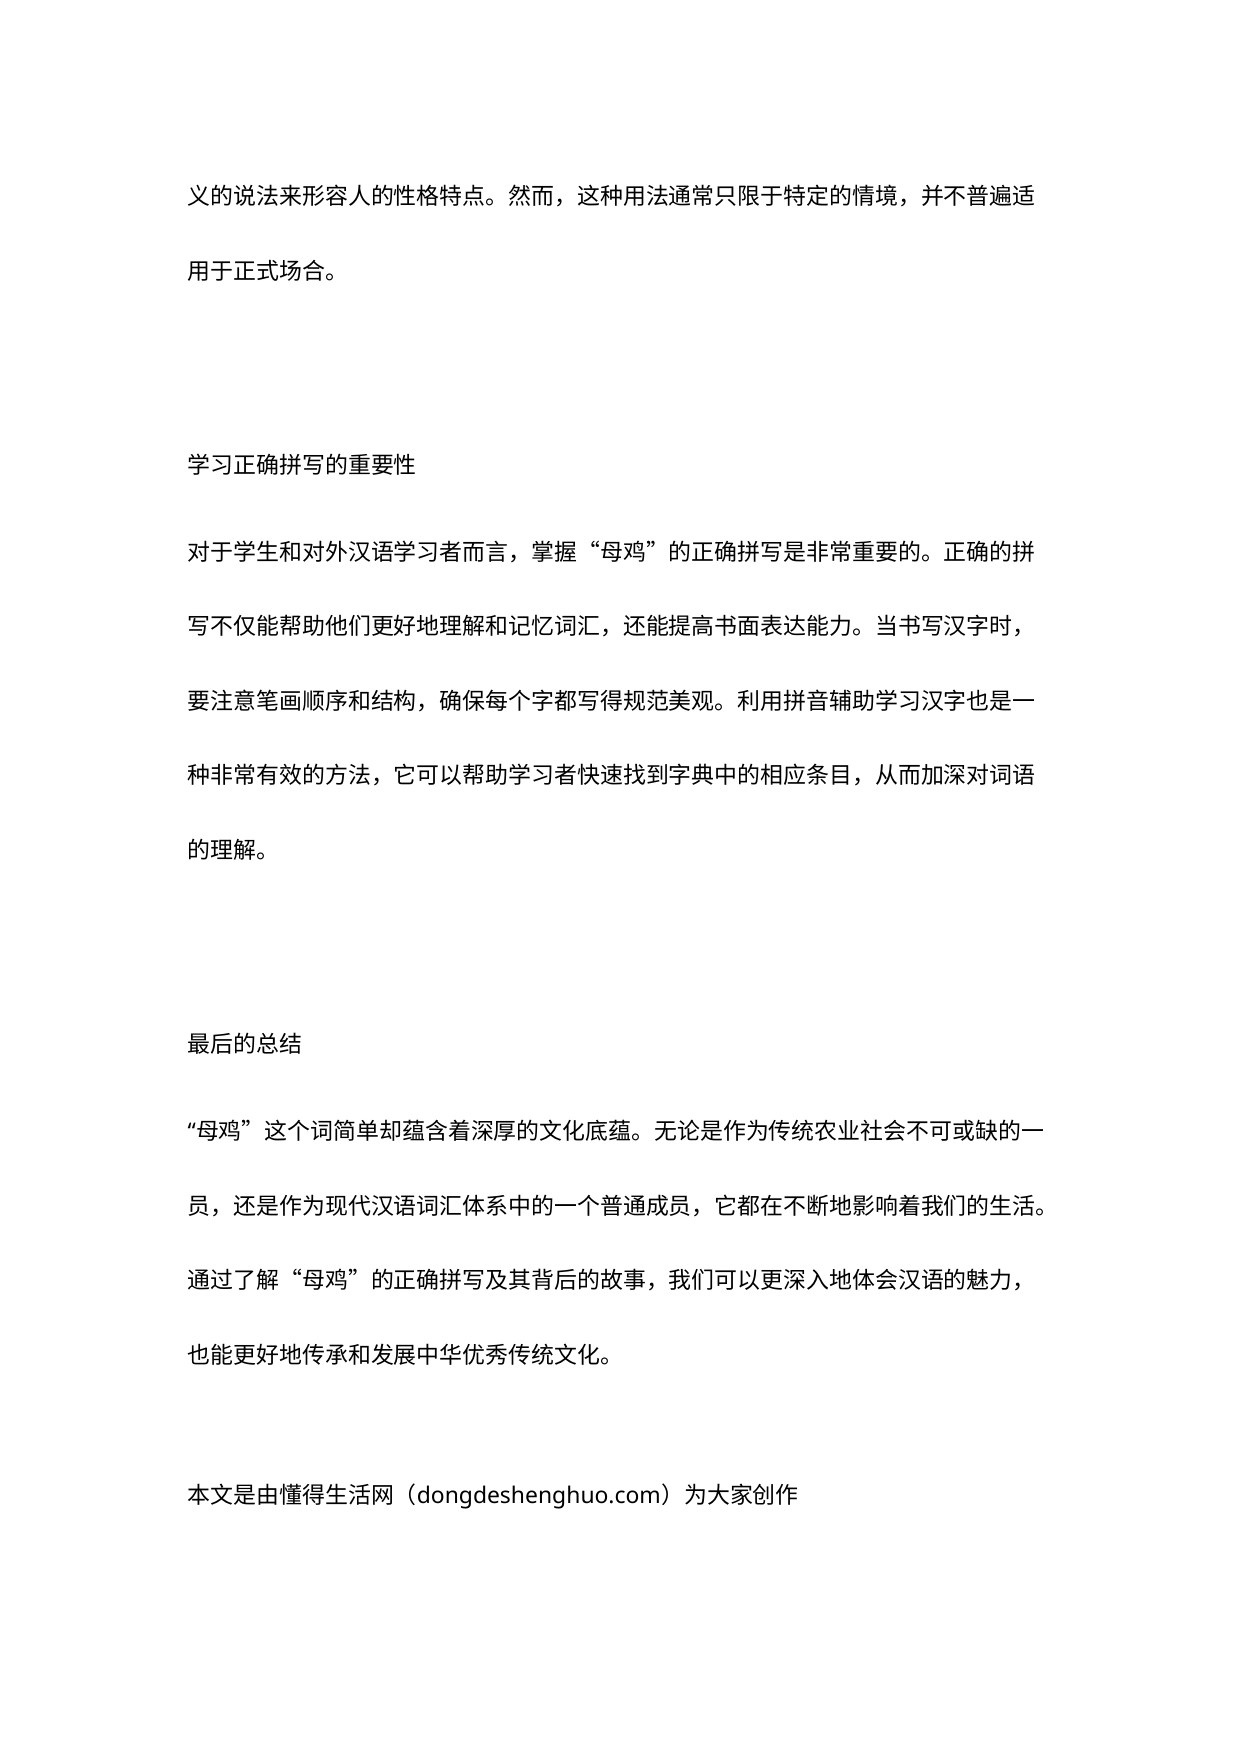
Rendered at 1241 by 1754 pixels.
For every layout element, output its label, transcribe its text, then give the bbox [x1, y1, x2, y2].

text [187, 162, 1053, 302]
text 学习正确拼写的重要性 [187, 431, 1053, 496]
text 对于学生和对外汉语学习者而言，掌握“母鸡”的正确拼写是非常重要的。正确的拼写不仅能帮助他们更好地理解和记忆词汇，还能提高书面表达能力。当书写汉字时，要注意笔画顺序和结构，确保每个字都写得规范美观。利用拼音辅助学习汉字也是一种非常有效的方法，它可以帮助学习者快速找到字典中的相应条目，从而加深对词语的理解。 [187, 517, 1053, 881]
text 本文是由懂得生活网（dongdeshenghuo.com）为大家创作 [187, 1462, 1053, 1527]
text 最后的总结 [187, 1011, 1053, 1076]
text “母鸡”这个词简单却蕴含着深厚的文化底蕴。无论是作为传统农业社会不可或缺的一员，还是作为现代汉语词汇体系中的一个普通成员，它都在不断地影响着我们的生活。通过了解“母鸡”的正确拼写及其背后的故事，我们可以更深入地体会汉语的魅力，也能更好地传承和发展中华优秀传统文化。 [187, 1097, 1053, 1386]
